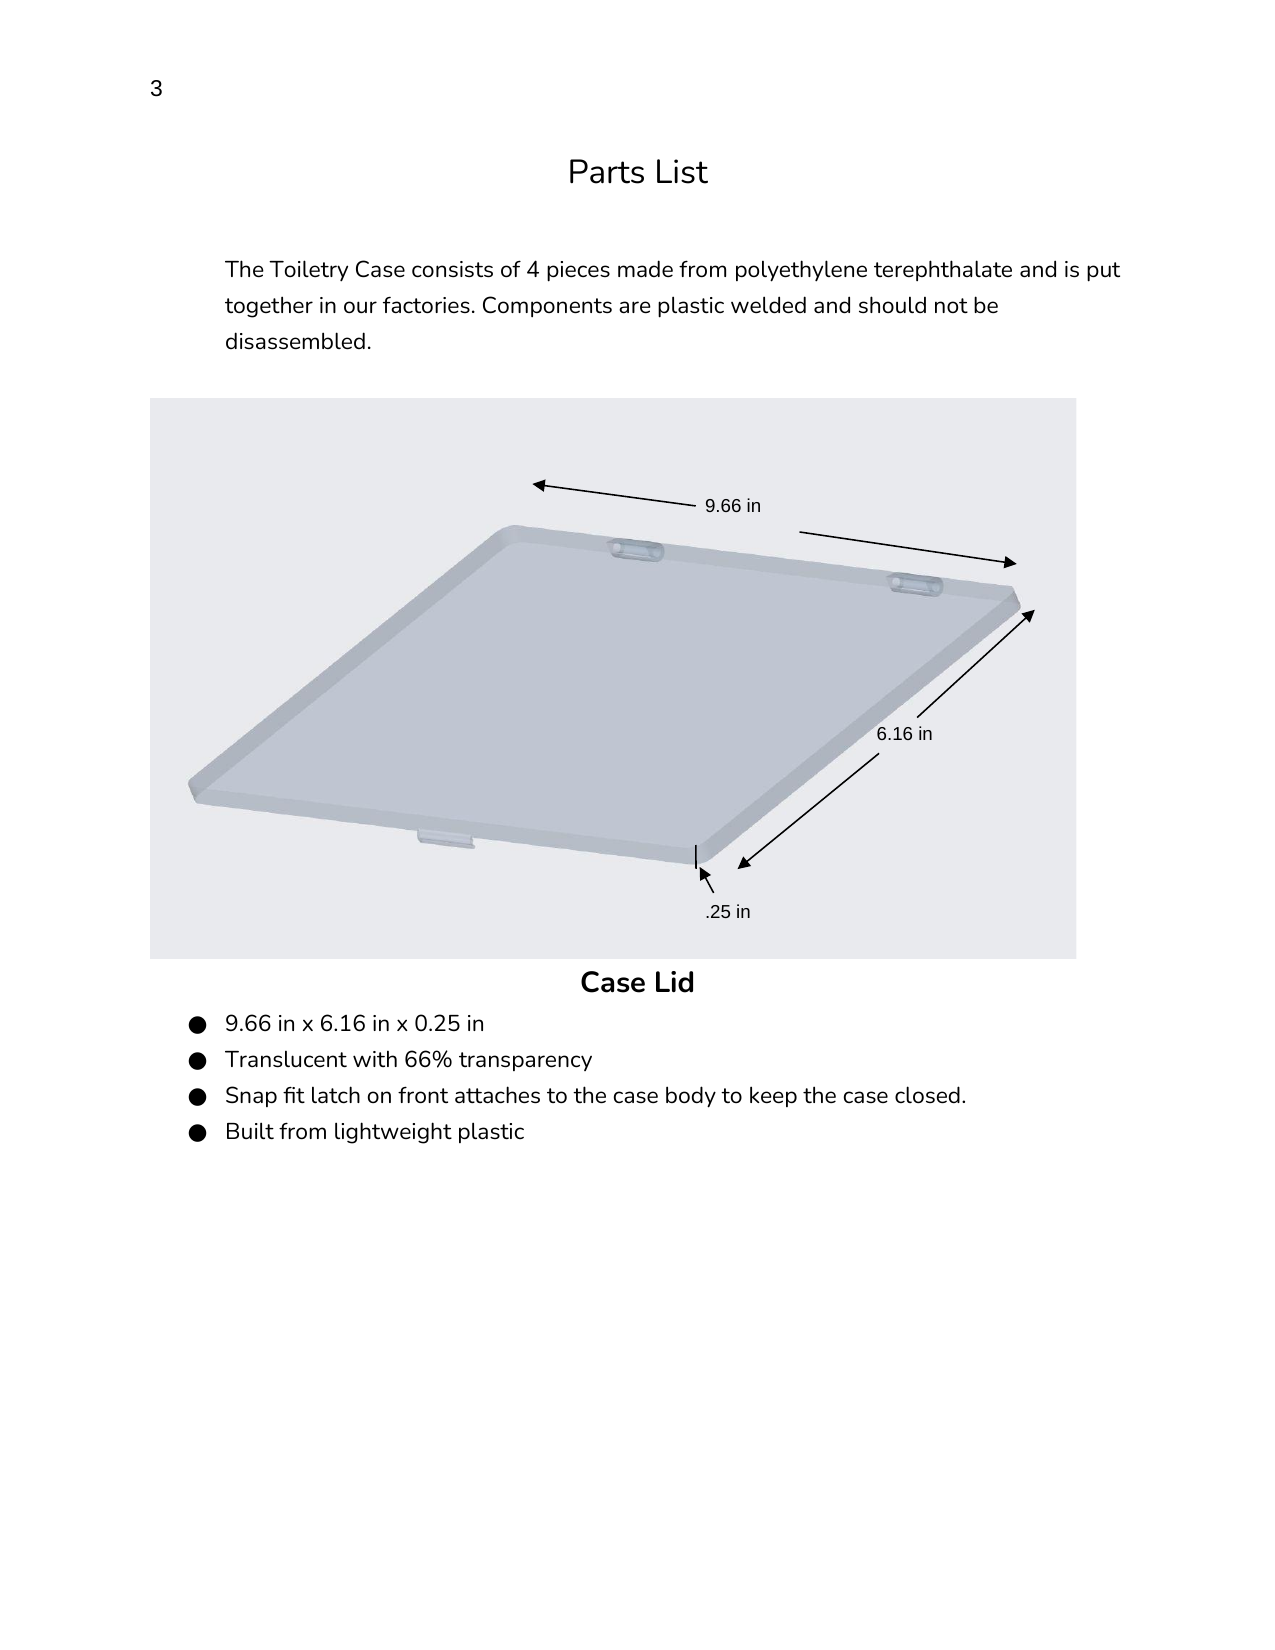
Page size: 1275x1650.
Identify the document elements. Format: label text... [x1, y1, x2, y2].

list Snap fit latch on front attaches to the case body to keep the case closed. [187, 1080, 1125, 1111]
text Case Lid [150, 963, 1125, 1002]
text Parts List [150, 150, 1125, 196]
list Translucent with 66% transparency [187, 1044, 1125, 1076]
list 9.66 in x 6.16 in x 0.25 in [187, 1008, 1125, 1039]
picture [150, 398, 1077, 959]
text The Toiletry Case consists of 4 pieces made from polyethylene terephthalate and is put together in our factories. Components are plastic welded and should not be disassembled. [225, 254, 1125, 358]
list Built from lightweight plastic [187, 1116, 1125, 1147]
